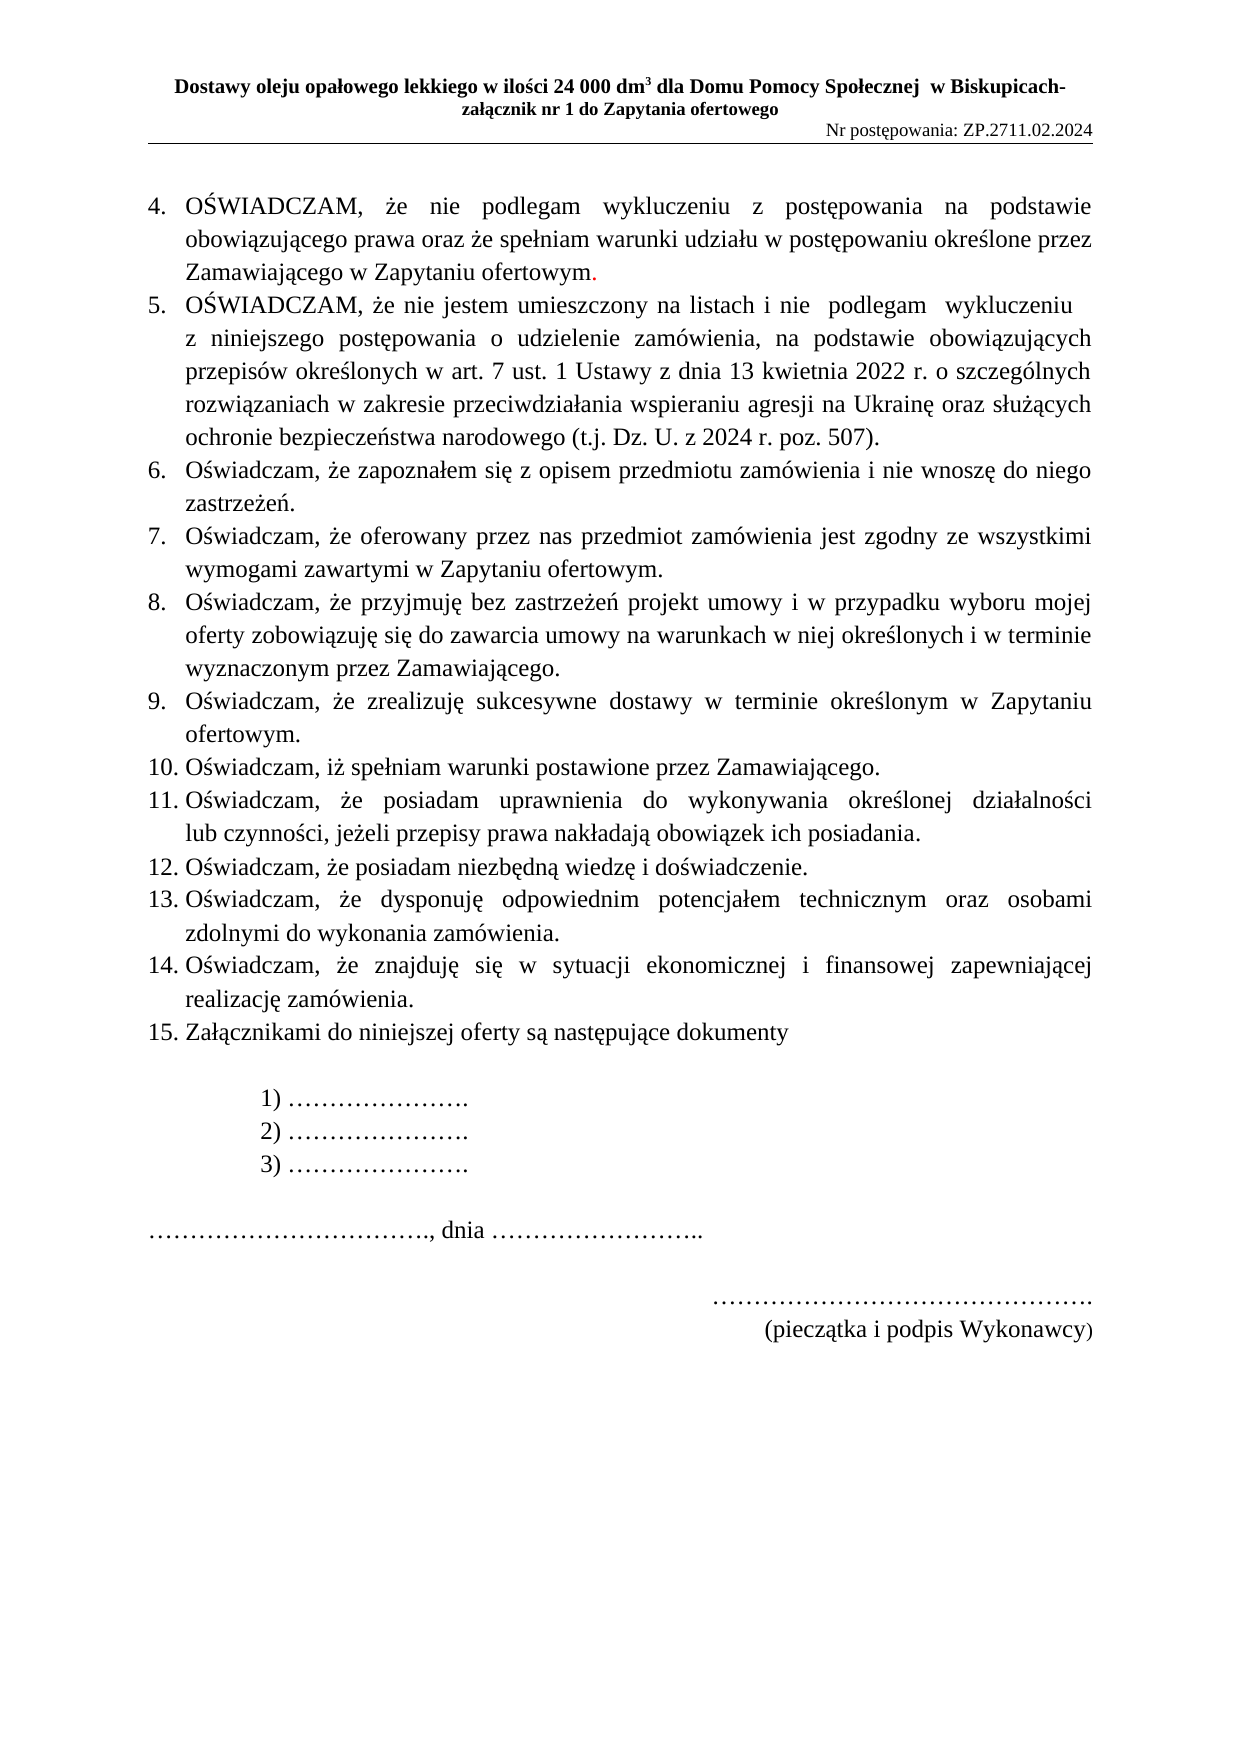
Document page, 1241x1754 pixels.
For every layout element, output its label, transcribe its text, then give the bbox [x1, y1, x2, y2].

list Oświadczam, że znajduję się w sytuacji ekonomicznej i finansowej zapewniającej realizację zamówienia. [148, 951, 1093, 1012]
list OŚWIADCZAM, że nie podlegam wykluczeniu z postępowania na podstawie obowiązującego prawa oraz że spełniam warunki udziału w postępowaniu określone przez Zamawiającego w Zapytaniu ofertowym. [148, 191, 1093, 286]
list Oświadczam, że przyjmuję bez zastrzeżeń projekt umowy i w przypadku wyboru mojej oferty zobowiązuję się do zawarcia umowy na warunkach w niej określonych i w terminie wyznaczonym przez Zamawiającego. [148, 587, 1093, 682]
text 3) …………………. [260, 1149, 1093, 1177]
list Oświadczam, iż spełniam warunki postawione przez Zamawiającego. [148, 752, 1093, 781]
list Oświadczam, że dysponuję odpowiednim potencjałem technicznym oraz osobami zdolnymi do wykonania zamówienia. [148, 884, 1093, 946]
list Oświadczam, że zapoznałem się z opisem przedmiotu zamówienia i nie wnoszę do niego zastrzeżeń. [148, 455, 1093, 517]
text 1) …………………. [260, 1083, 1093, 1111]
text (pieczątka i podpis Wykonawcy) [148, 1314, 1093, 1343]
text ………………………………………. [148, 1281, 1093, 1309]
list OŚWIADCZAM, że nie jestem umieszczony na listach i nie podlegam wykluczeniu z niniejszego postępowania o udzielenie zamówienia, na podstawie obowiązujących przepisów określonych w art. 7 ust. 1 Ustawy z dnia 13 kwietnia 2022 r. o szczególnych rozwiązaniach w zakresie przeciwdziałania wspieraniu agresji na Ukrainę oraz służących ochronie bezpieczeństwa narodowego (t.j. Dz. U. z 2024 r. poz. 507). [148, 290, 1093, 451]
list Oświadczam, że posiadam niezbędną wiedzę i doświadczenie. [457, 852, 1093, 880]
list Załącznikami do niniejszej oferty są następujące dokumenty [148, 1017, 1093, 1045]
text ……………………………., dnia …………………….. [148, 1215, 1093, 1243]
list Oświadczam, że oferowany przez nas przedmiot zamówienia jest zgodny ze wszystkimi wymogami zawartymi w Zapytaniu ofertowym. [148, 521, 1093, 583]
list Oświadczam, że posiadam niezbędną wiedzę i doświadczenie. [148, 852, 355, 880]
list Oświadczam, że posiadam uprawnienia do wykonywania określonej działalności lub czynności, jeżeli przepisy prawa nakładają obowiązek ich posiadania. [148, 786, 1093, 847]
text 2) …………………. [260, 1116, 1093, 1144]
list Oświadczam, że zrealizuję sukcesywne dostawy w terminie określonym w Zapytaniu ofertowym. [148, 686, 1093, 748]
